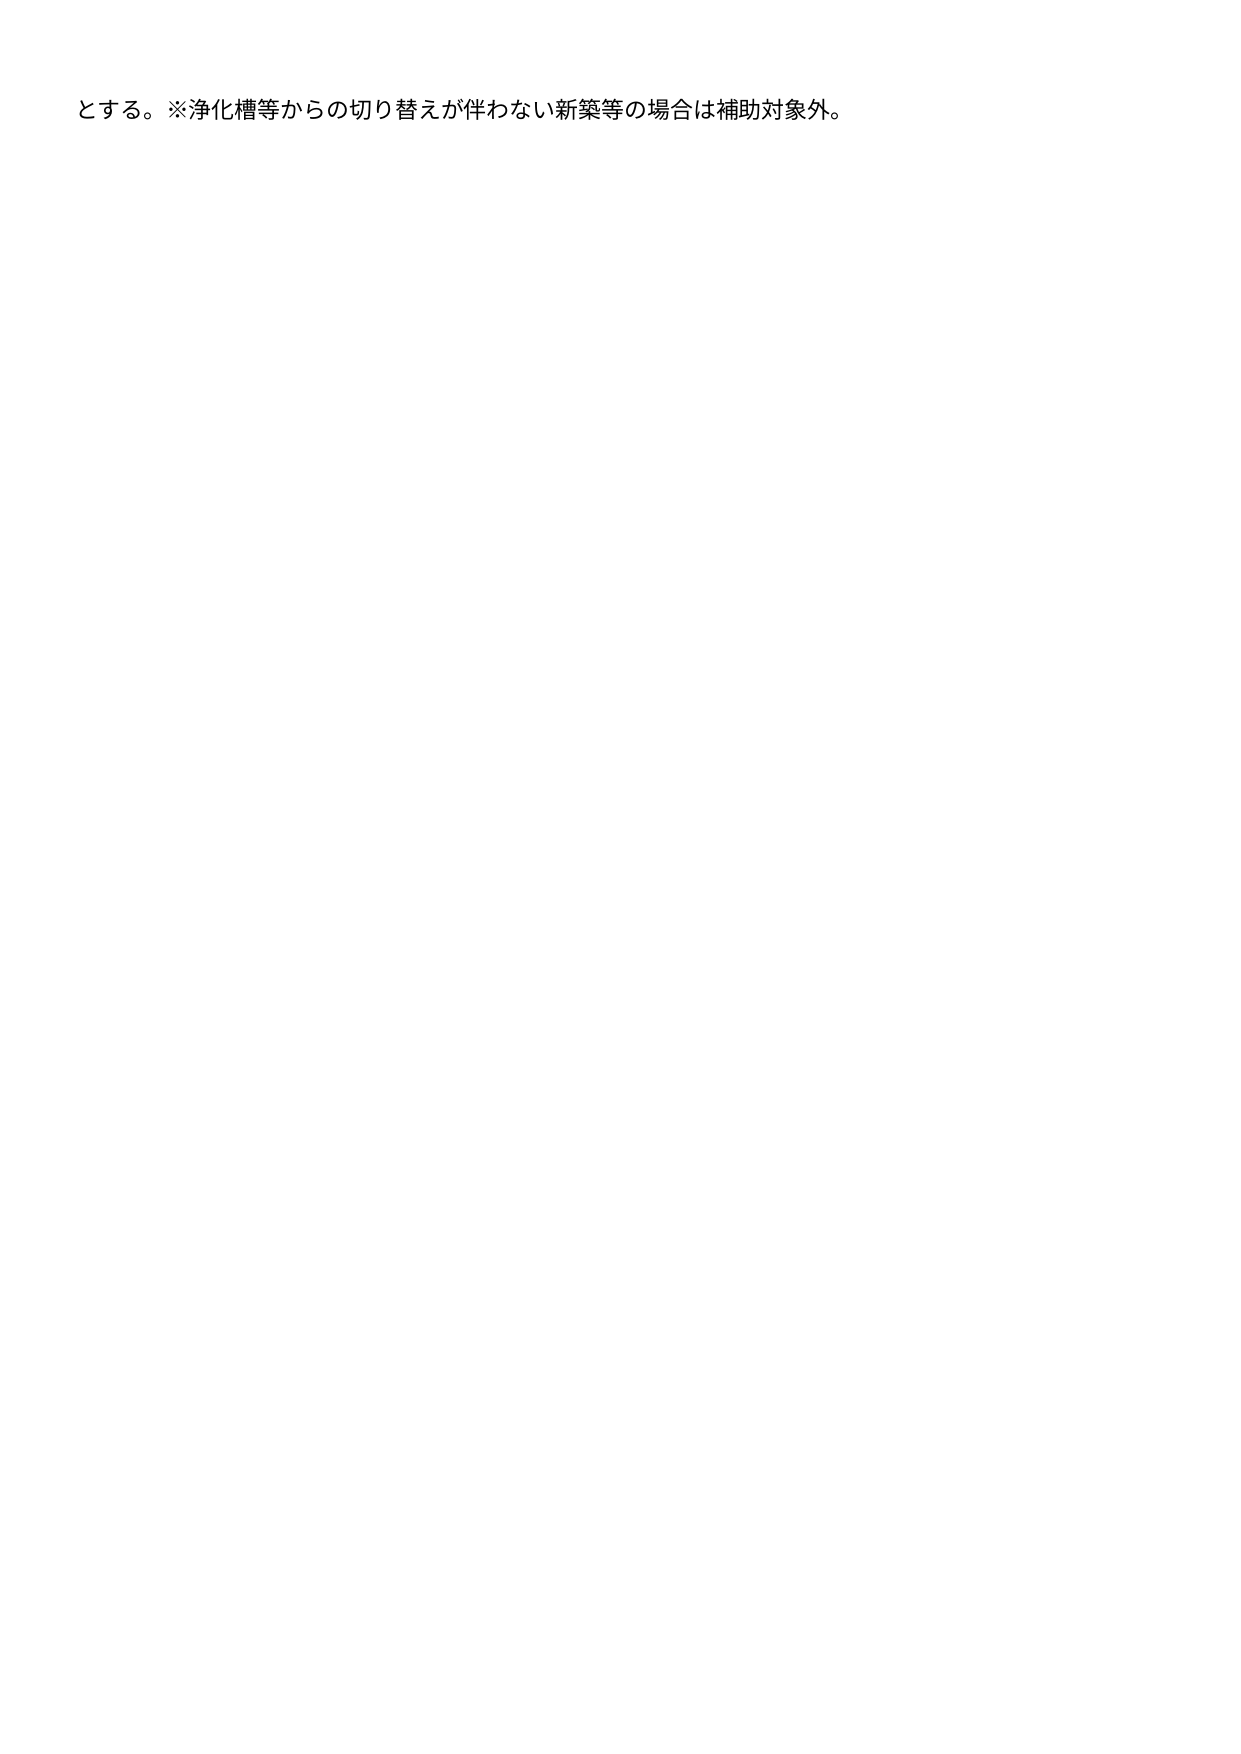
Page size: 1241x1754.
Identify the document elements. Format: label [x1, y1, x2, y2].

text [75, 89, 1165, 127]
